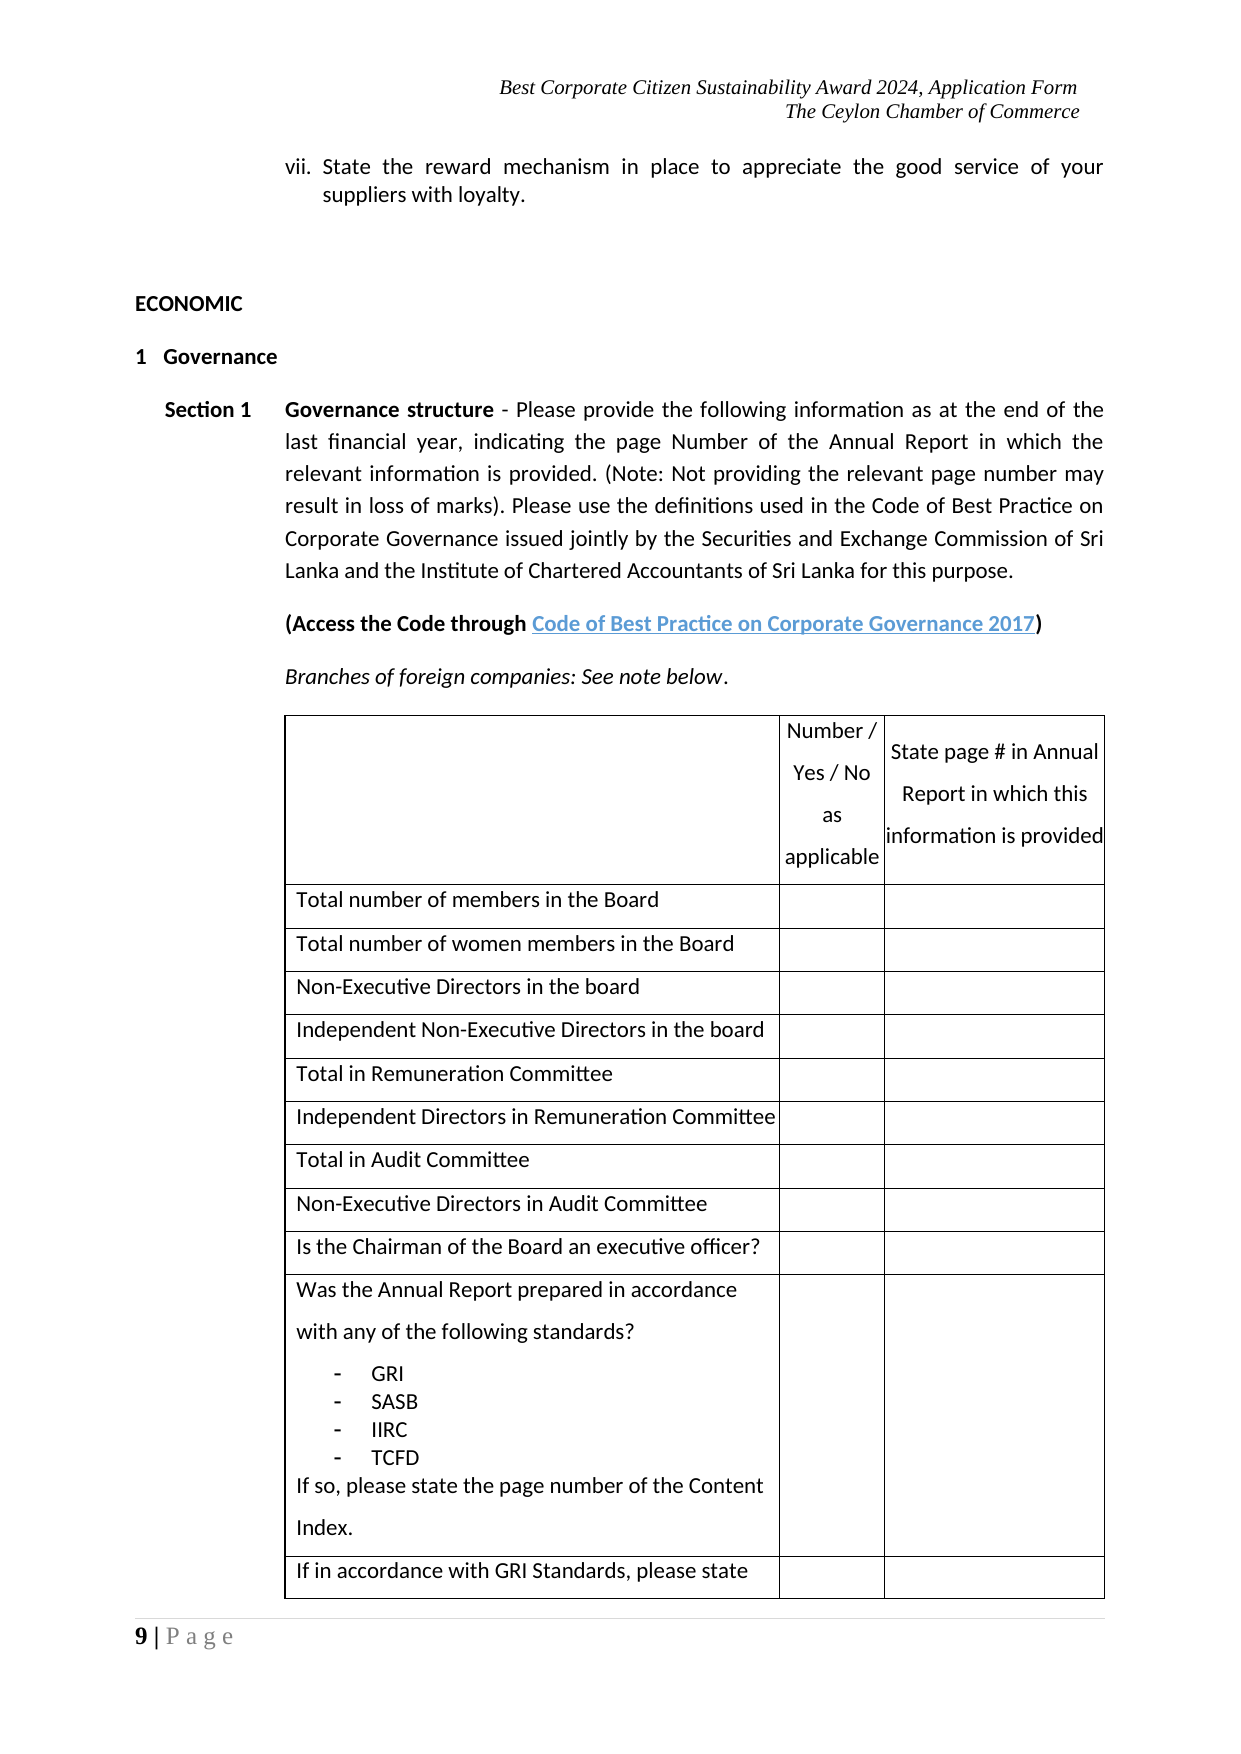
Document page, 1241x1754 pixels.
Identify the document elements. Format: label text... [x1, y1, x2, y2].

table_cell [885, 1275, 1104, 1556]
table_cell [885, 1015, 1104, 1058]
table_cell [885, 972, 1104, 1014]
table_cell [885, 929, 1104, 971]
table_cell [780, 1189, 884, 1231]
list State the reward mechanism in place to appreciate the good service of your suppliers with loyalty. [285, 152, 1105, 208]
table_cell Total in Remuneration Committee [286, 1059, 779, 1101]
table_header State page # in Annual Report in which this information is provided [885, 716, 1104, 884]
table_cell [780, 1275, 884, 1556]
table_cell Independent Directors in Remuneration Committee [286, 1102, 779, 1144]
table_cell Total in Audit Committee [286, 1145, 779, 1188]
table_cell Independent Non-Executive Directors in the board [286, 1015, 779, 1058]
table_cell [286, 1557, 779, 1598]
table_cell [780, 1102, 884, 1144]
text ECONOMIC [135, 289, 1105, 317]
table_cell Non-Executive Directors in the board [286, 972, 779, 1014]
list (Access the Code through Code of Best Practice on Corporate Governance 2017) [285, 609, 1105, 637]
table_cell [885, 1189, 1104, 1231]
list Governance [135, 342, 1105, 370]
table_cell [780, 885, 884, 928]
table_cell [885, 1102, 1104, 1144]
table_cell [780, 1557, 884, 1598]
table_cell [780, 1059, 884, 1101]
table_cell [780, 1232, 884, 1274]
table_cell [780, 929, 884, 971]
table_cell Non-Executive Directors in Audit Committee [286, 1189, 779, 1231]
table_cell [885, 885, 1104, 928]
table_cell Total number of women members in the Board [286, 929, 779, 971]
table_cell [780, 1015, 884, 1058]
table_cell Is the Chairman of the Board an executive officer? [286, 1232, 779, 1274]
table_cell [885, 1145, 1104, 1188]
table_cell [885, 1557, 1104, 1598]
table_cell [780, 972, 884, 1014]
table_cell Was the Annual Report prepared in accordance with any of the following standards? GRI SASB IIRC TCFD If so, please state the page number of the Content Index. [286, 1275, 779, 1556]
list Section 1 Governance structure - Please provide the following information as at the end of the last financial year, indicating the page Number of the Annual Report in which the relevant information is provided. (Note: Not providing the relevant page number may result in loss of marks). Please use the definitions used in the Code of Best Practice on Corporate Governance issued jointly by the Securities and Exchange Commission of Sri Lanka and the Institute of Chartered Accountants of Sri Lanka for this purpose. [164, 395, 1105, 584]
list Branches of foreign companies: See note below. [285, 662, 1105, 690]
table_cell [885, 1232, 1104, 1274]
table_cell [780, 1145, 884, 1188]
table_cell [885, 1059, 1104, 1101]
table_header Number / Yes / No as applicable [780, 716, 884, 884]
table_header [286, 716, 779, 884]
table_cell Total number of members in the Board [286, 885, 779, 928]
